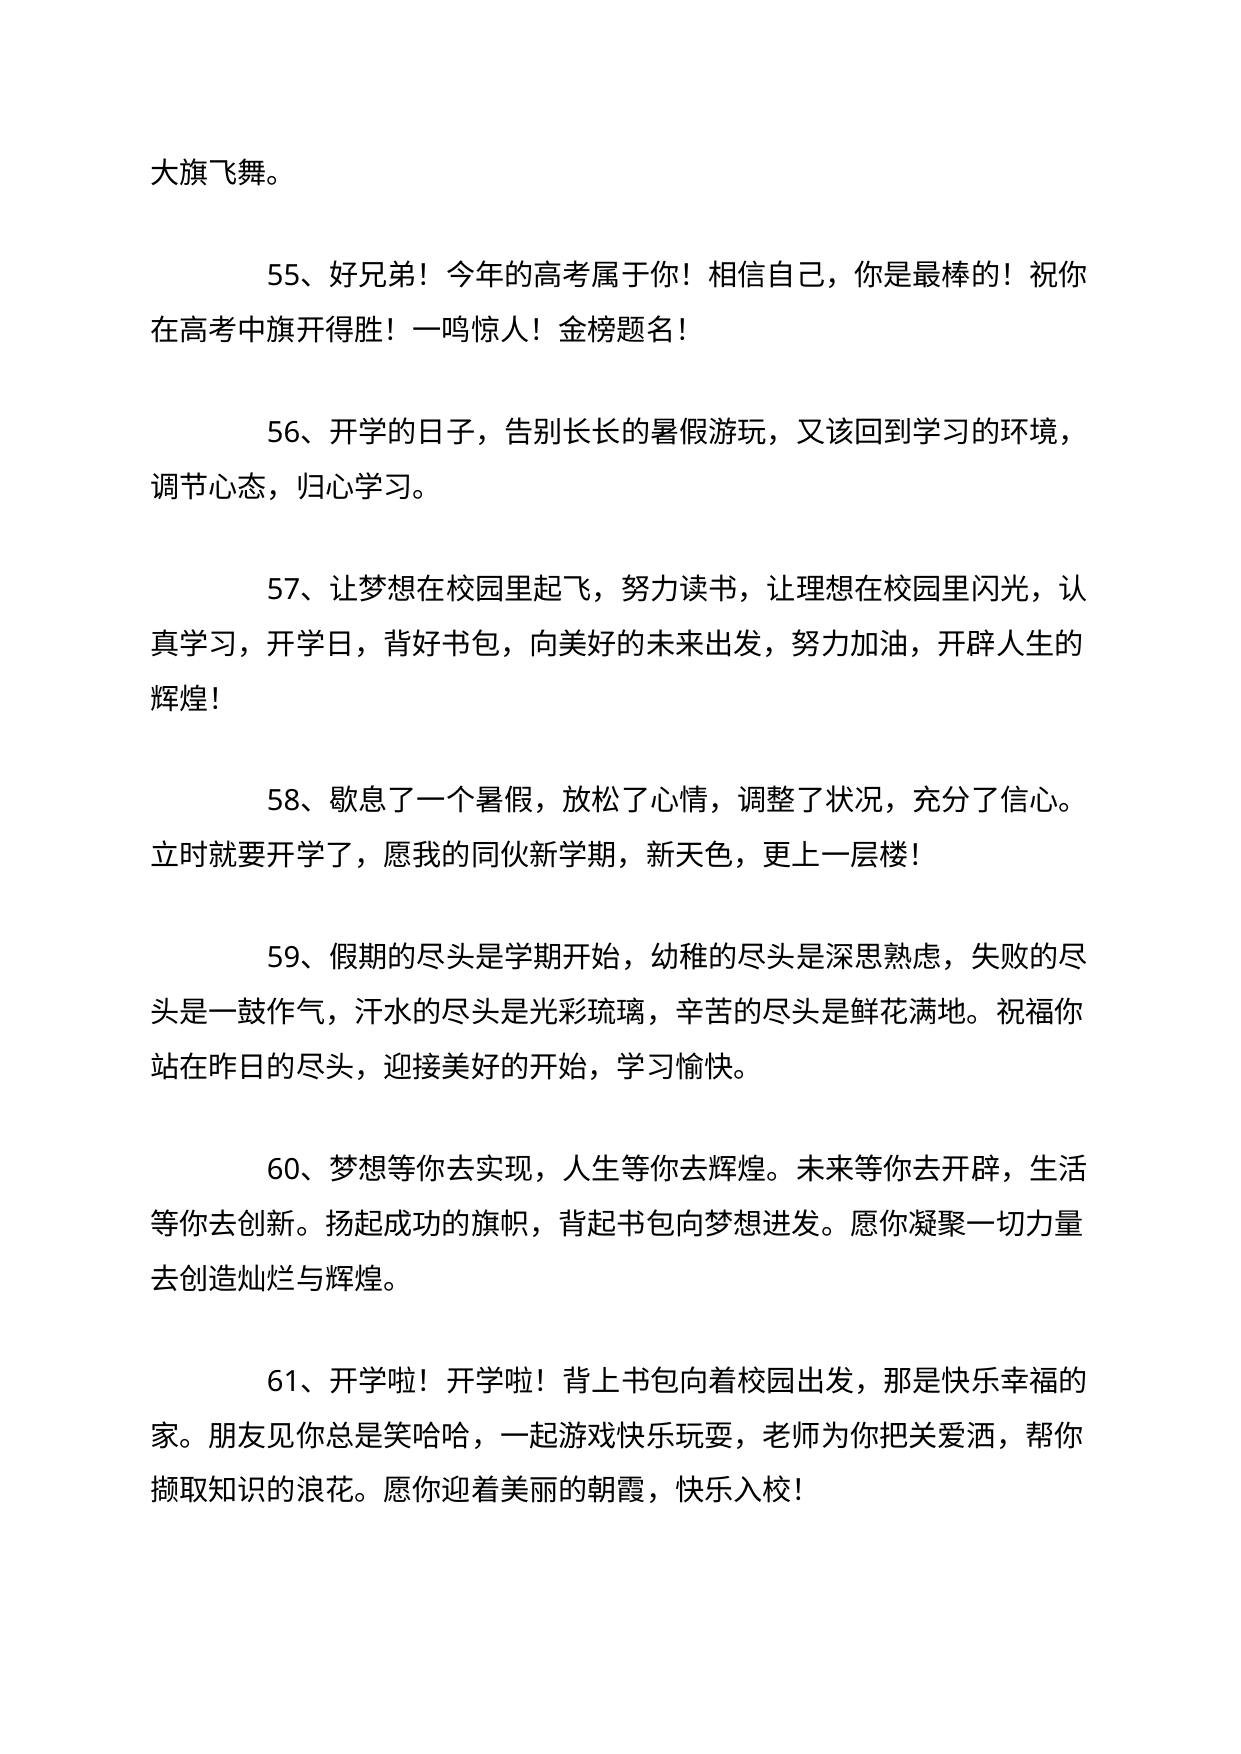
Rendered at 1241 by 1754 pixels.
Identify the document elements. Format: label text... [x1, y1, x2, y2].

text 59、假期的尽头是学期开始，幼稚的尽头是深思熟虑，失败的尽头是一鼓作气，汗水的尽头是光彩琉璃，辛苦的尽头是鲜花满地。祝福你站在昨日的尽头，迎接美好的开始，学习愉快。 [150, 934, 1090, 1086]
text 60、梦想等你去实现，人生等你去辉煌。未来等你去开辟，生活等你去创新。扬起成功的旗帜，背起书包向梦想进发。愿你凝聚一切力量去创造灿烂与辉煌。 [150, 1145, 1090, 1298]
text 57、让梦想在校园里起飞，努力读书，让理想在校园里闪光，认真学习，开学日，背好书包，向美好的未来出发，努力加油，开辟人生的辉煌！ [150, 565, 1090, 717]
text 58、歇息了一个暑假，放松了心情，调整了状况，充分了信心。立时就要开学了，愿我的同伙新学期，新天色，更上一层楼！ [150, 777, 1090, 874]
text 55、好兄弟！今年的高考属于你！相信自己，你是最棒的！祝你在高考中旗开得胜！一鸣惊人！金榜题名！ [150, 252, 1090, 349]
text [150, 150, 1090, 192]
text 61、开学啦！开学啦！背上书包向着校园出发，那是快乐幸福的家。朋友见你总是笑哈哈，一起游戏快乐玩耍，老师为你把关爱洒，帮你撷取知识的浪花。愿你迎着美丽的朝霞，快乐入校！ [150, 1357, 1090, 1509]
text 56、开学的日子，告别长长的暑假游玩，又该回到学习的环境，调节心态，归心学习。 [150, 408, 1090, 506]
